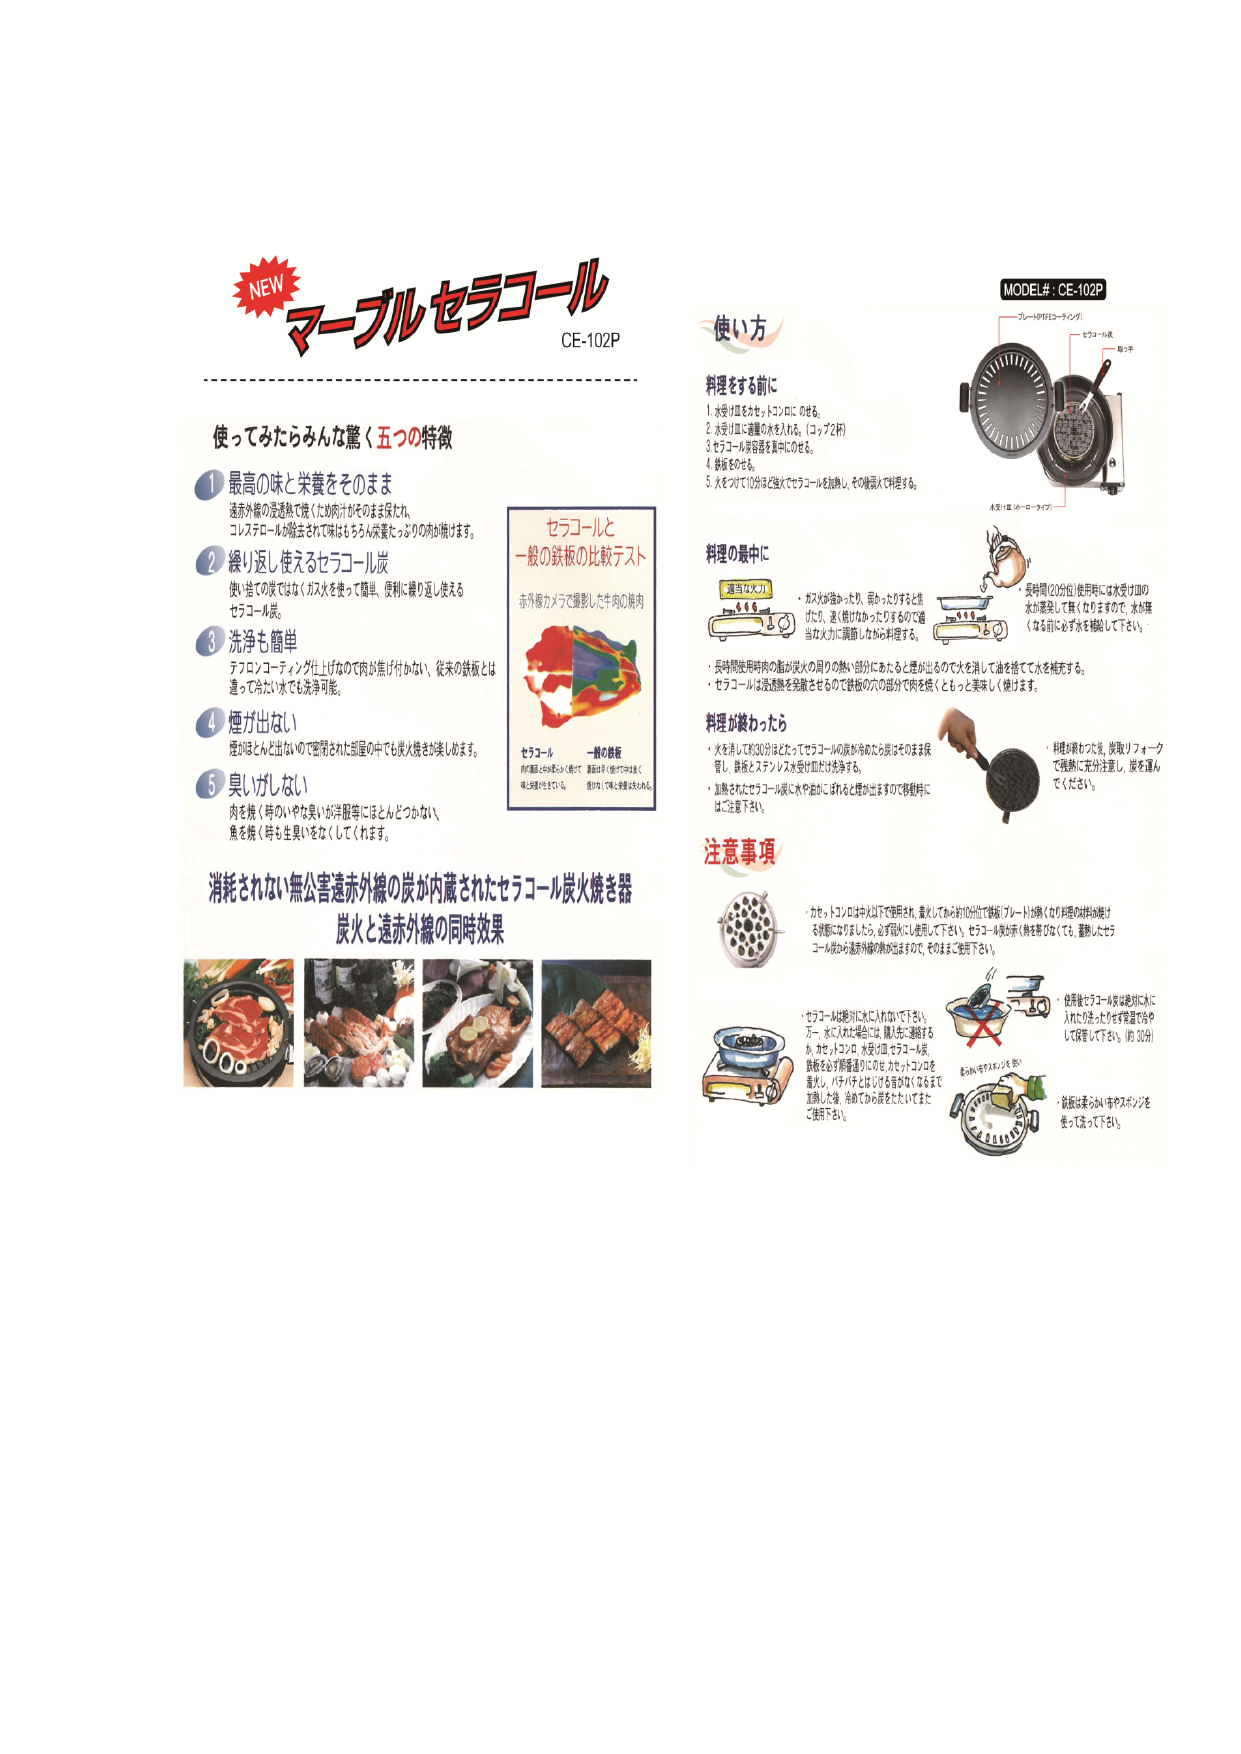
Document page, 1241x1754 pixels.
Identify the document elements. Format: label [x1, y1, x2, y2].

picture [177, 254, 1175, 1236]
